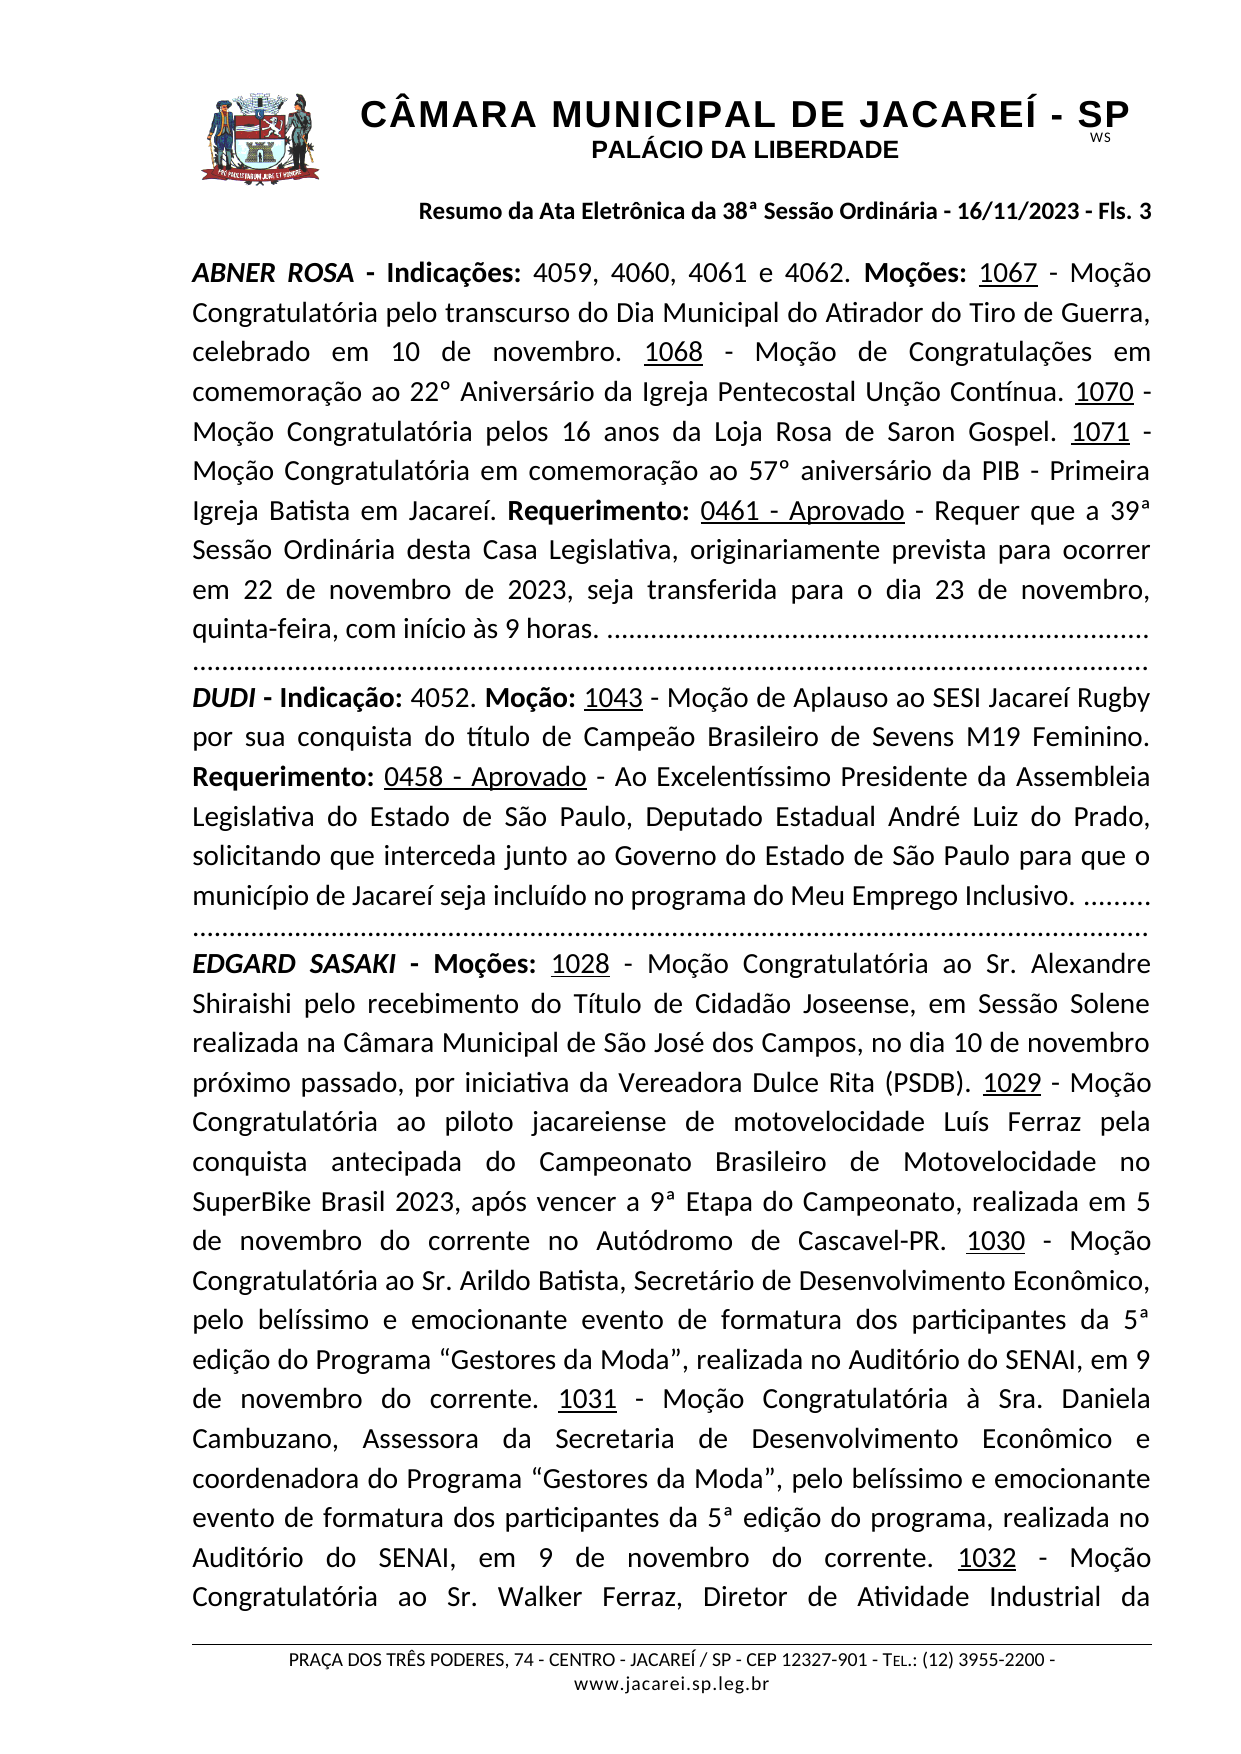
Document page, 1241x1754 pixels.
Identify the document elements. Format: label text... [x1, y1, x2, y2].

text ABNER ROSA - Indicações: 4059, 4060, 4061 e 4062. Moções: 1067 - Moção Congratulatória pelo transcurso do Dia Municipal do Atirador do Tiro de Guerra, celebrado em 10 de novembro. 1068 - Moção de Congratulações em comemoração ao 22º Aniversário da Igreja Pentecostal Unção Contínua. 1070 - Moção Congratulatória pelos 16 anos da Loja Rosa de Saron Gospel. 1071 - Moção Congratulatória em comemoração ao 57º aniversário da PIB - Primeira Igreja Batista em Jacareí. Requerimento: 0461 - Aprovado - Requer que a 39ª Sessão Ordinária desta Casa Legislativa, originariamente prevista para ocorrer em 22 de novembro de 2023, seja transferida para o dia 23 de novembro, quinta-feira, com início às 9 horas. [192, 251, 1152, 647]
picture [201, 92, 320, 186]
text DUDI - Indicação: 4052. Moção: 1043 - Moção de Aplauso ao SESI Jacareí Rugby por sua conquista do título de Campeão Brasileiro de Sevens M19 Feminino. Requerimento: 0458 - Aprovado - Ao Excelentíssimo Presidente da Assembleia Legislativa do Estado de São Paulo, Deputado Estadual André Luiz do Prado, solicitando que interceda junto ao Governo do Estado de São Paulo para que o município de Jacareí seja incluído no programa do Meu Emprego Inclusivo. [192, 676, 1152, 913]
